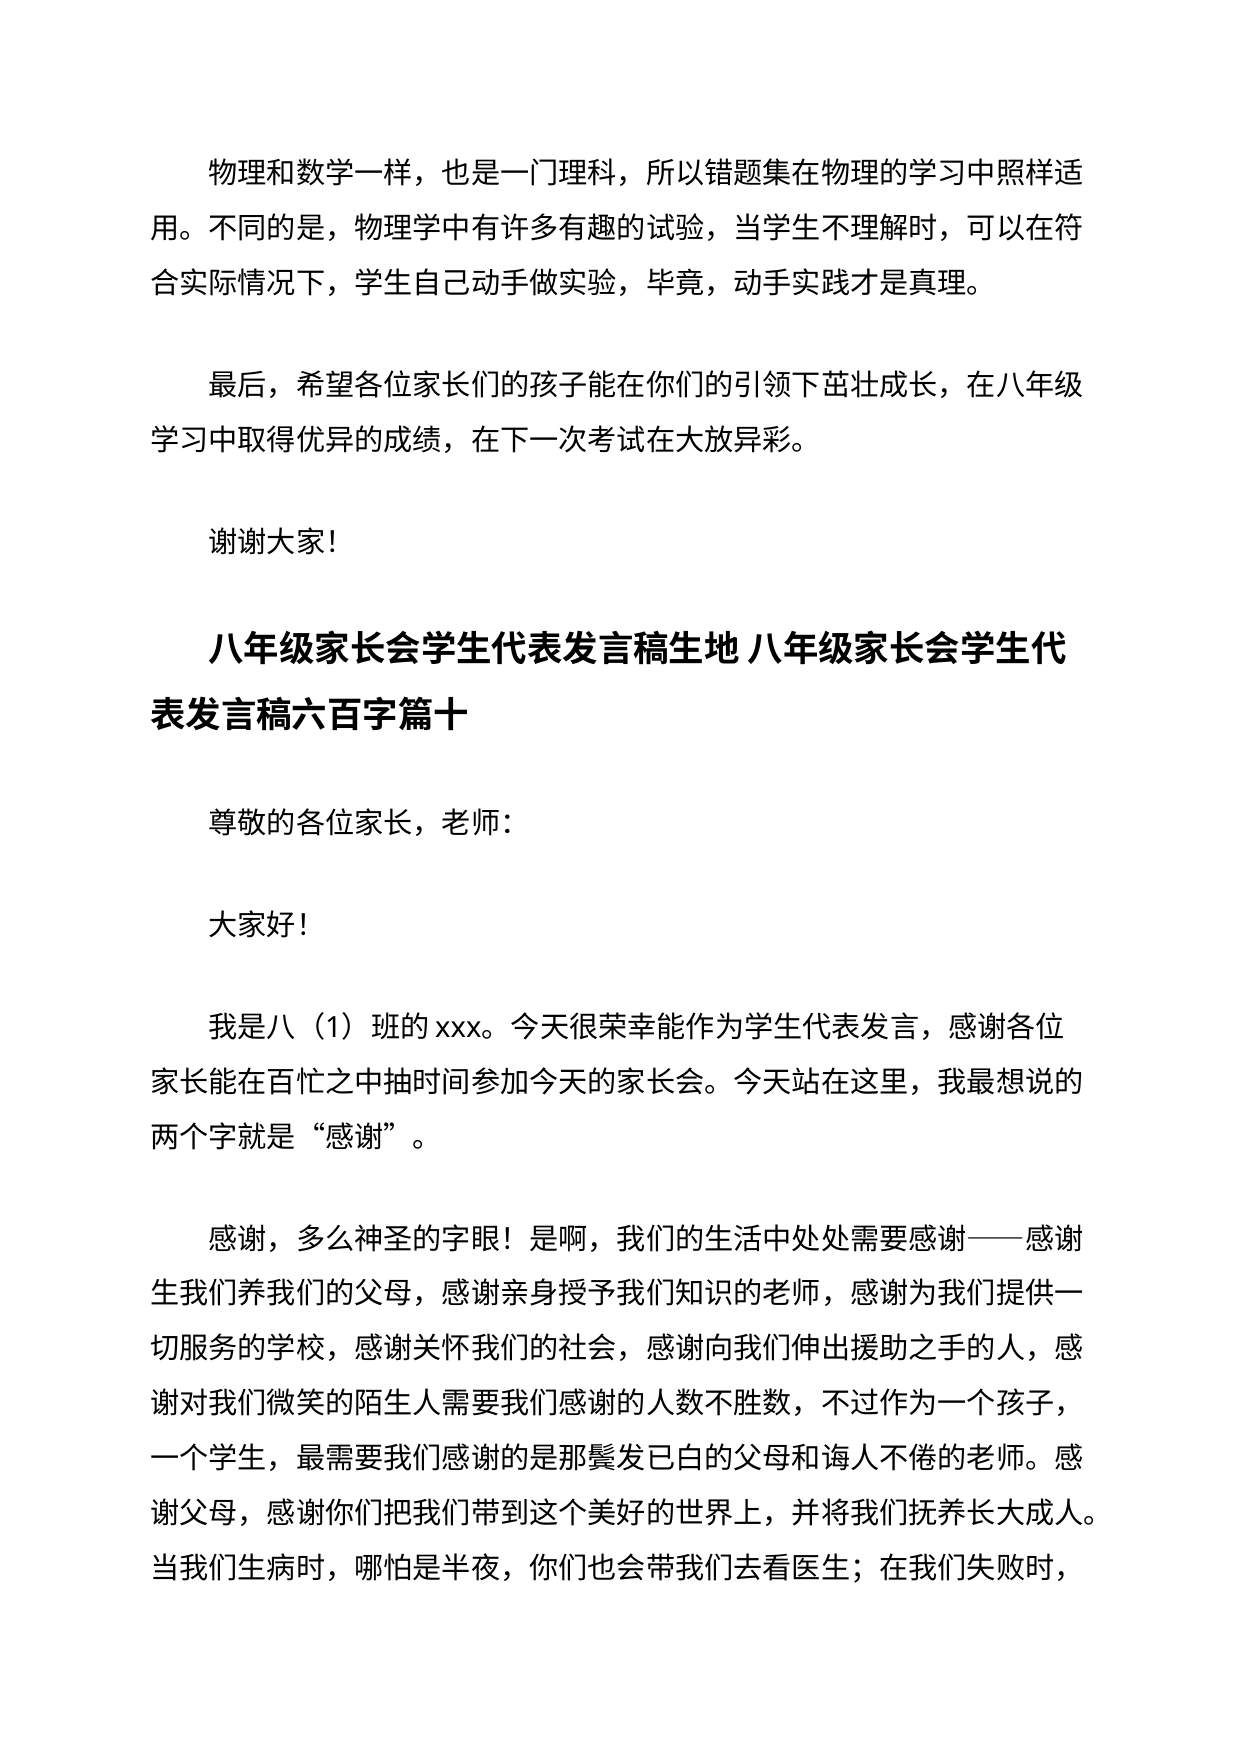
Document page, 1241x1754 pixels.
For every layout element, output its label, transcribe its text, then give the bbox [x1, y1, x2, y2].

text 尊敬的各位家长，老师： [150, 800, 1090, 842]
text 谢谢大家！ [150, 518, 1090, 561]
text 最后，希望各位家长们的孩子能在你们的引领下茁壮成长，在八年级学习中取得优异的成绩，在下一次考试在大放异彩。 [150, 362, 1090, 459]
text 我是八（1）班的xxx。今天很荣幸能作为学生代表发言，感谢各位家长能在百忙之中抽时间参加今天的家长会。今天站在这里，我最想说的两个字就是“感谢”。 [150, 1003, 1090, 1156]
text 物理和数学一样，也是一门理科，所以错题集在物理的学习中照样适用。不同的是，物理学中有许多有趣的试验，当学生不理解时，可以在符合实际情况下，学生自己动手做实验，毕竟，动手实践才是真理。 [150, 150, 1090, 302]
text 八年级家长会学生代表发言稿生地 八年级家长会学生代表发言稿六百字篇十 [150, 620, 1090, 738]
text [150, 1215, 1090, 1587]
text 大家好！ [150, 902, 1090, 944]
